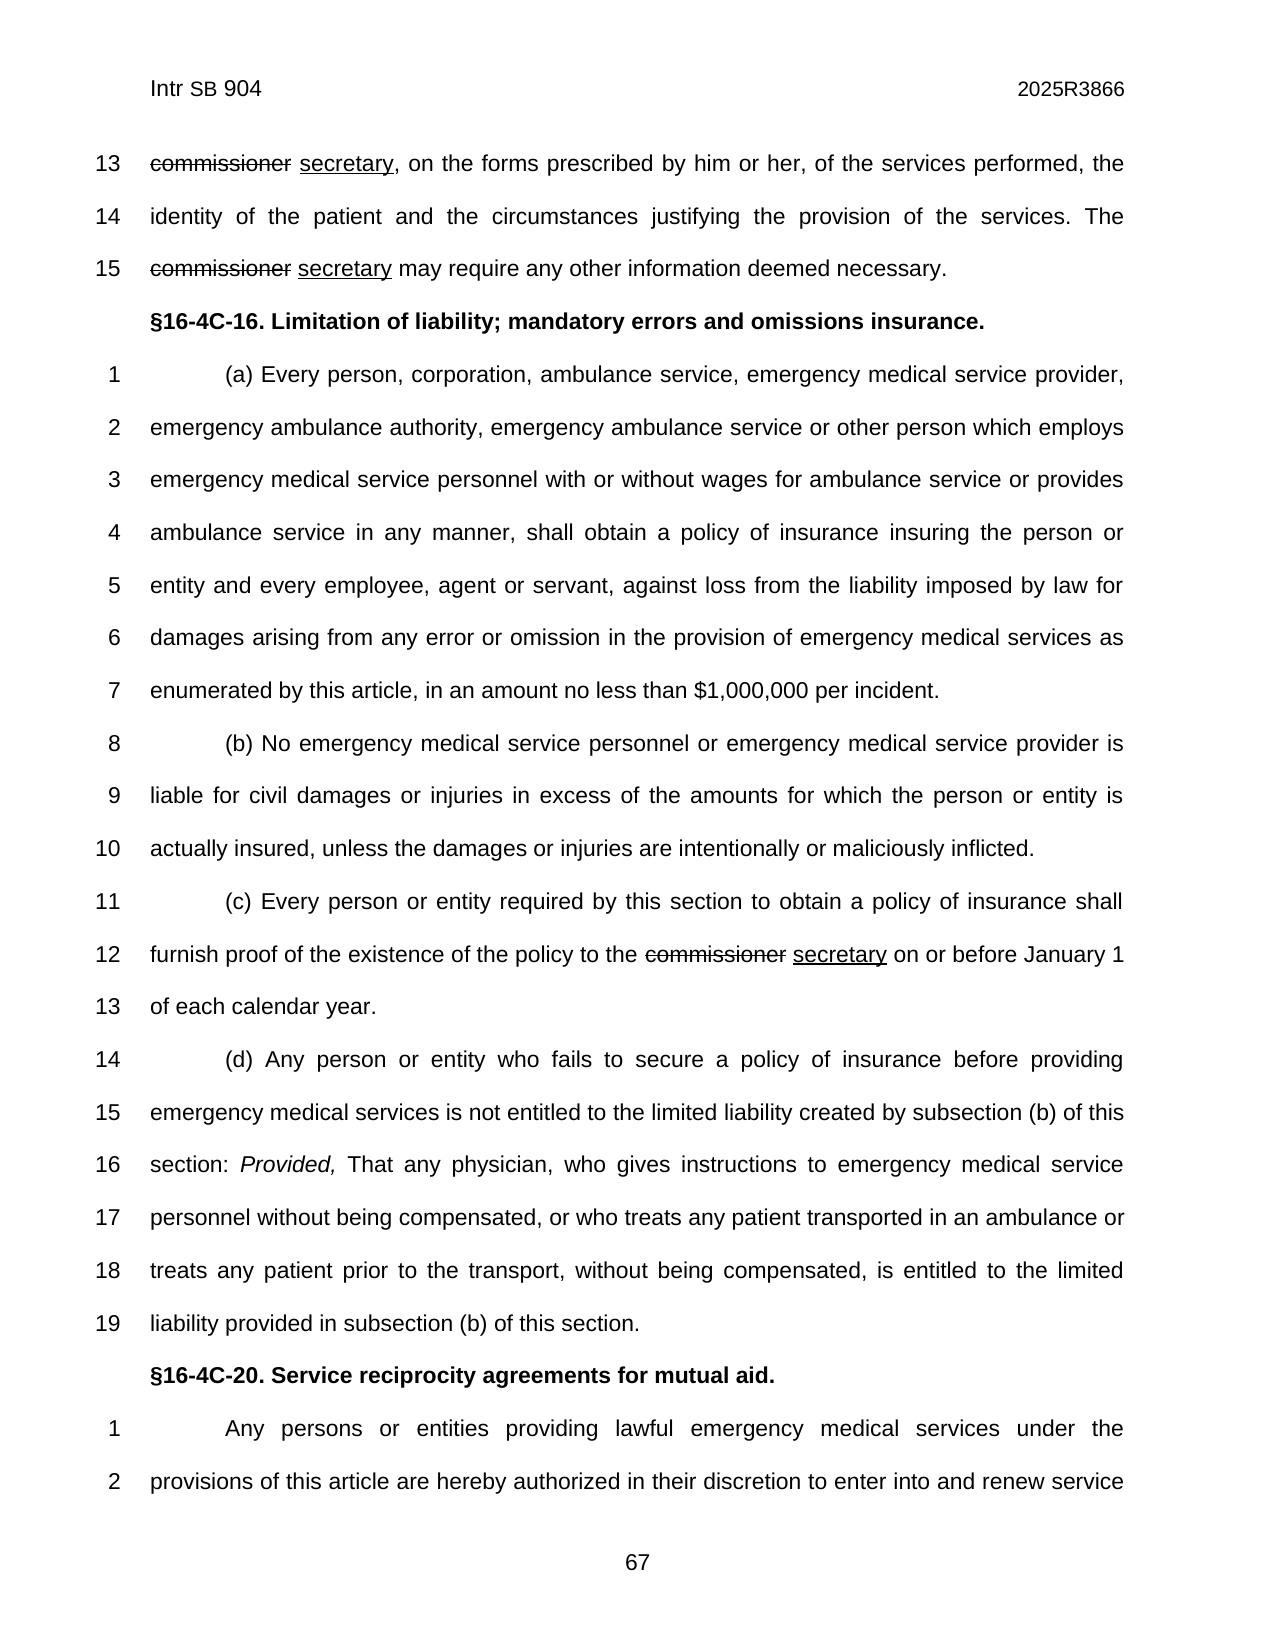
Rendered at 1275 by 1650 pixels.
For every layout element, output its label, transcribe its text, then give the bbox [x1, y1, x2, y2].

text (d) Any person or entity who fails to secure a policy of insurance before providing emergency medical services is not entitled to the limited liability created by subsection (b) of this section: Provided, That any physician, who gives instructions to emergency medical service personnel without being compensated, or who treats any patient transported in an ambulance or treats any patient prior to the transport, without being compensated, is entitled to the limited liability provided in subsection (b) of this section. [150, 1046, 1125, 1336]
text (a) Every person, corporation, ambulance service, emergency medical service provider, emergency ambulance authority, emergency ambulance service or other person which employs emergency medical service personnel with or without wages for ambulance service or provides ambulance service in any manner, shall obtain a policy of insurance insuring the person or entity and every employee, agent or servant, against loss from the liability imposed by law for damages arising from any error or omission in the provision of emergency medical services as enumerated by this article, in an amount no less than $1,000,000 per incident. [150, 361, 1125, 703]
text (b) No emergency medical service personnel or emergency medical service provider is liable for civil damages or injuries in excess of the amounts for which the person or entity is actually insured, unless the damages or injuries are intentionally or maliciously inflicted. [150, 730, 1125, 862]
subtitle §16-4C-20. Service reciprocity agreements for mutual aid. [150, 1362, 1125, 1389]
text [150, 150, 1125, 282]
subtitle §16-4C-16. Limitation of liability; mandatory errors and omissions insurance. [150, 308, 1125, 334]
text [150, 1415, 1125, 1494]
text (c) Every person or entity required by this section to obtain a policy of insurance shall furnish proof of the existence of the policy to the commissioner secretary on or before January 1 of each calendar year. [150, 888, 1125, 1020]
